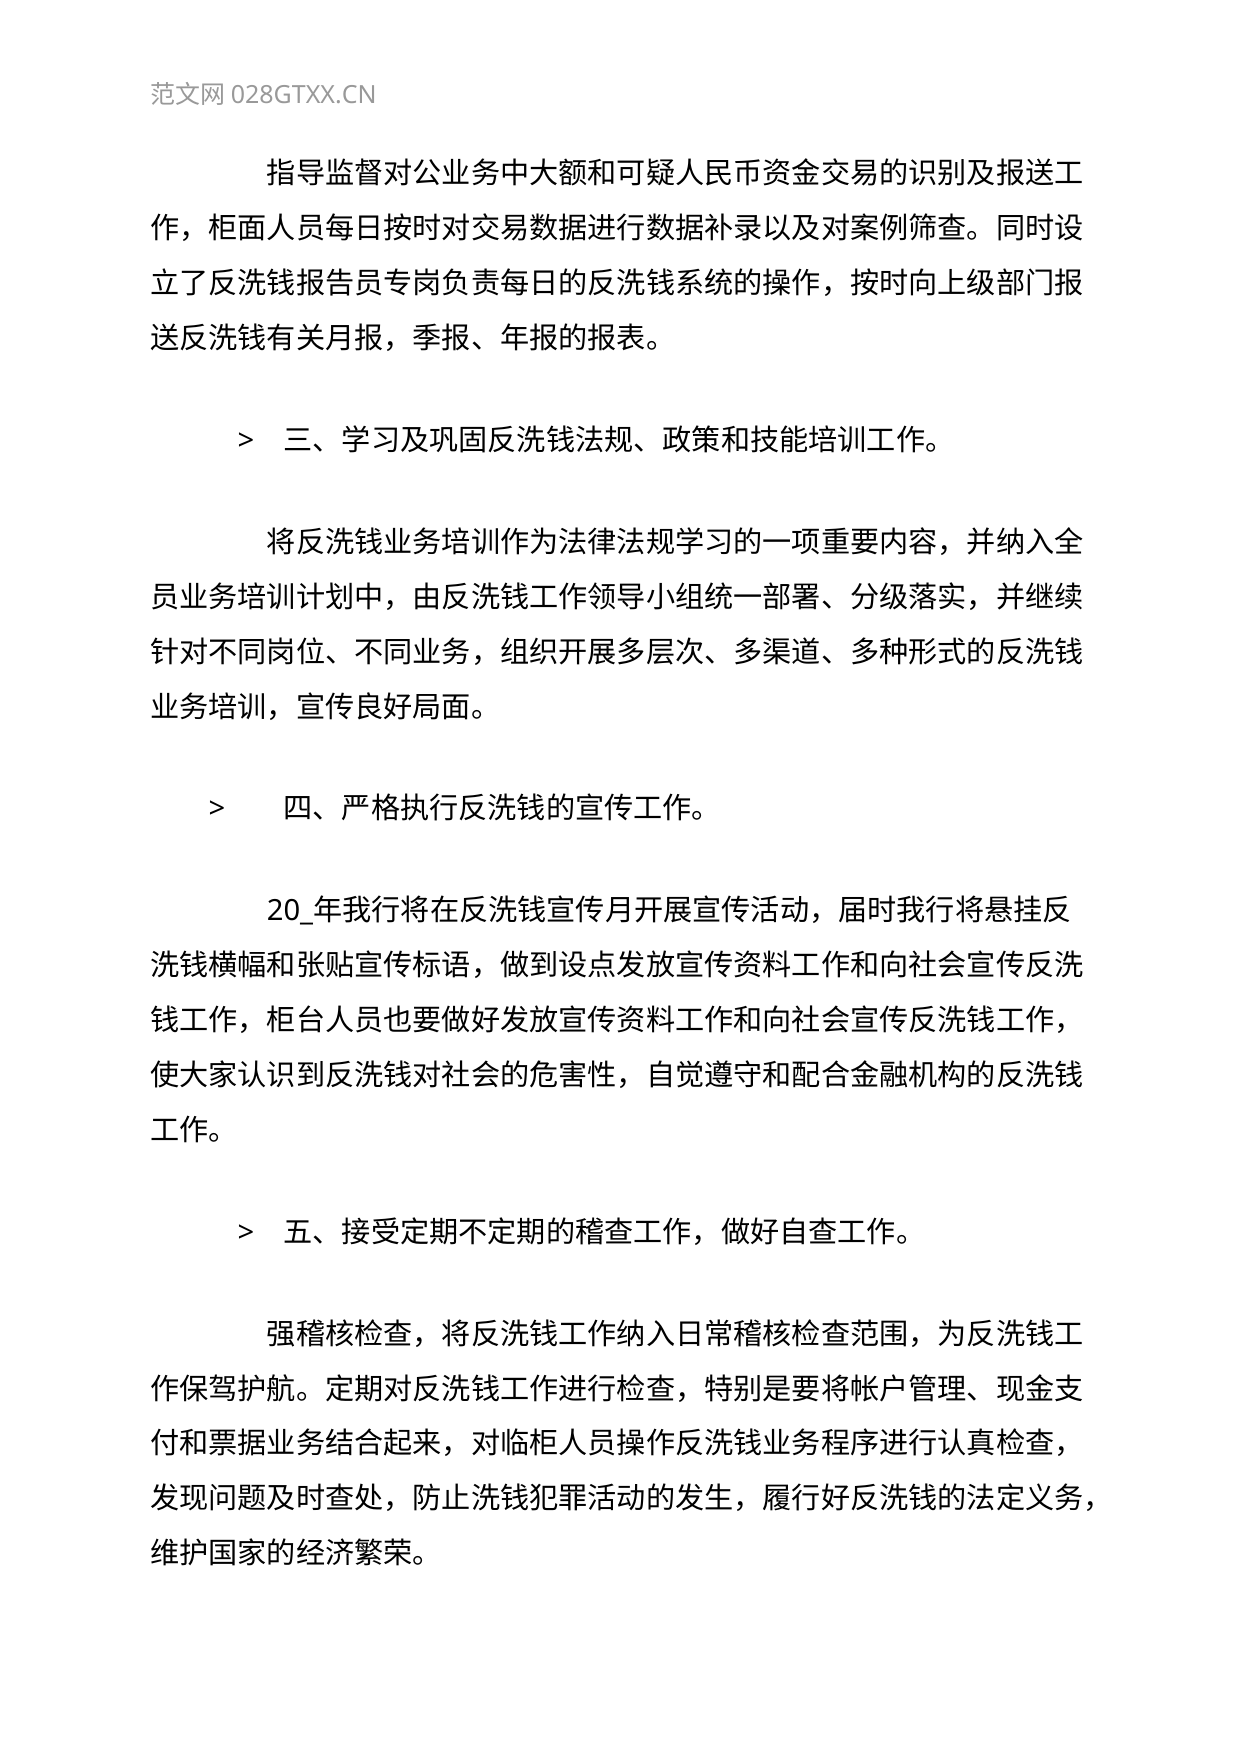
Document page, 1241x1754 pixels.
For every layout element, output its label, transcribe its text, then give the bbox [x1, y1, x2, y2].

text 指导监督对公业务中大额和可疑人民币资金交易的识别及报送工作，柜面人员每日按时对交易数据进行数据补录以及对案例筛查。同时设立了反洗钱报告员专岗负责每日的反洗钱系统的操作，按时向上级部门报送反洗钱有关月报，季报、年报的报表。 [150, 150, 1090, 357]
text 将反洗钱业务培训作为法律法规学习的一项重要内容，并纳入全员业务培训计划中，由反洗钱工作领导小组统一部署、分级落实，并继续针对不同岗位、不同业务，组织开展多层次、多渠道、多种形式的反洗钱业务培训，宣传良好局面。 [150, 518, 1090, 725]
text > 四、严格执行反洗钱的宣传工作。 [150, 785, 1090, 827]
text 20_年我行将在反洗钱宣传月开展宣传活动，届时我行将悬挂反洗钱横幅和张贴宣传标语，做到设点发放宣传资料工作和向社会宣传反洗钱工作，柜台人员也要做好发放宣传资料工作和向社会宣传反洗钱工作，使大家认识到反洗钱对社会的危害性，自觉遵守和配合金融机构的反洗钱工作。 [150, 887, 1090, 1149]
text > 五、接受定期不定期的稽查工作，做好自查工作。 [150, 1208, 1090, 1251]
text 强稽核检查，将反洗钱工作纳入日常稽核检查范围，为反洗钱工作保驾护航。定期对反洗钱工作进行检查，特别是要将帐户管理、现金支付和票据业务结合起来，对临柜人员操作反洗钱业务程序进行认真检查，发现问题及时查处，防止洗钱犯罪活动的发生，履行好反洗钱的法定义务，维护国家的经济繁荣。 [150, 1310, 1090, 1572]
text > 三、学习及巩固反洗钱法规、政策和技能培训工作。 [150, 416, 1090, 459]
